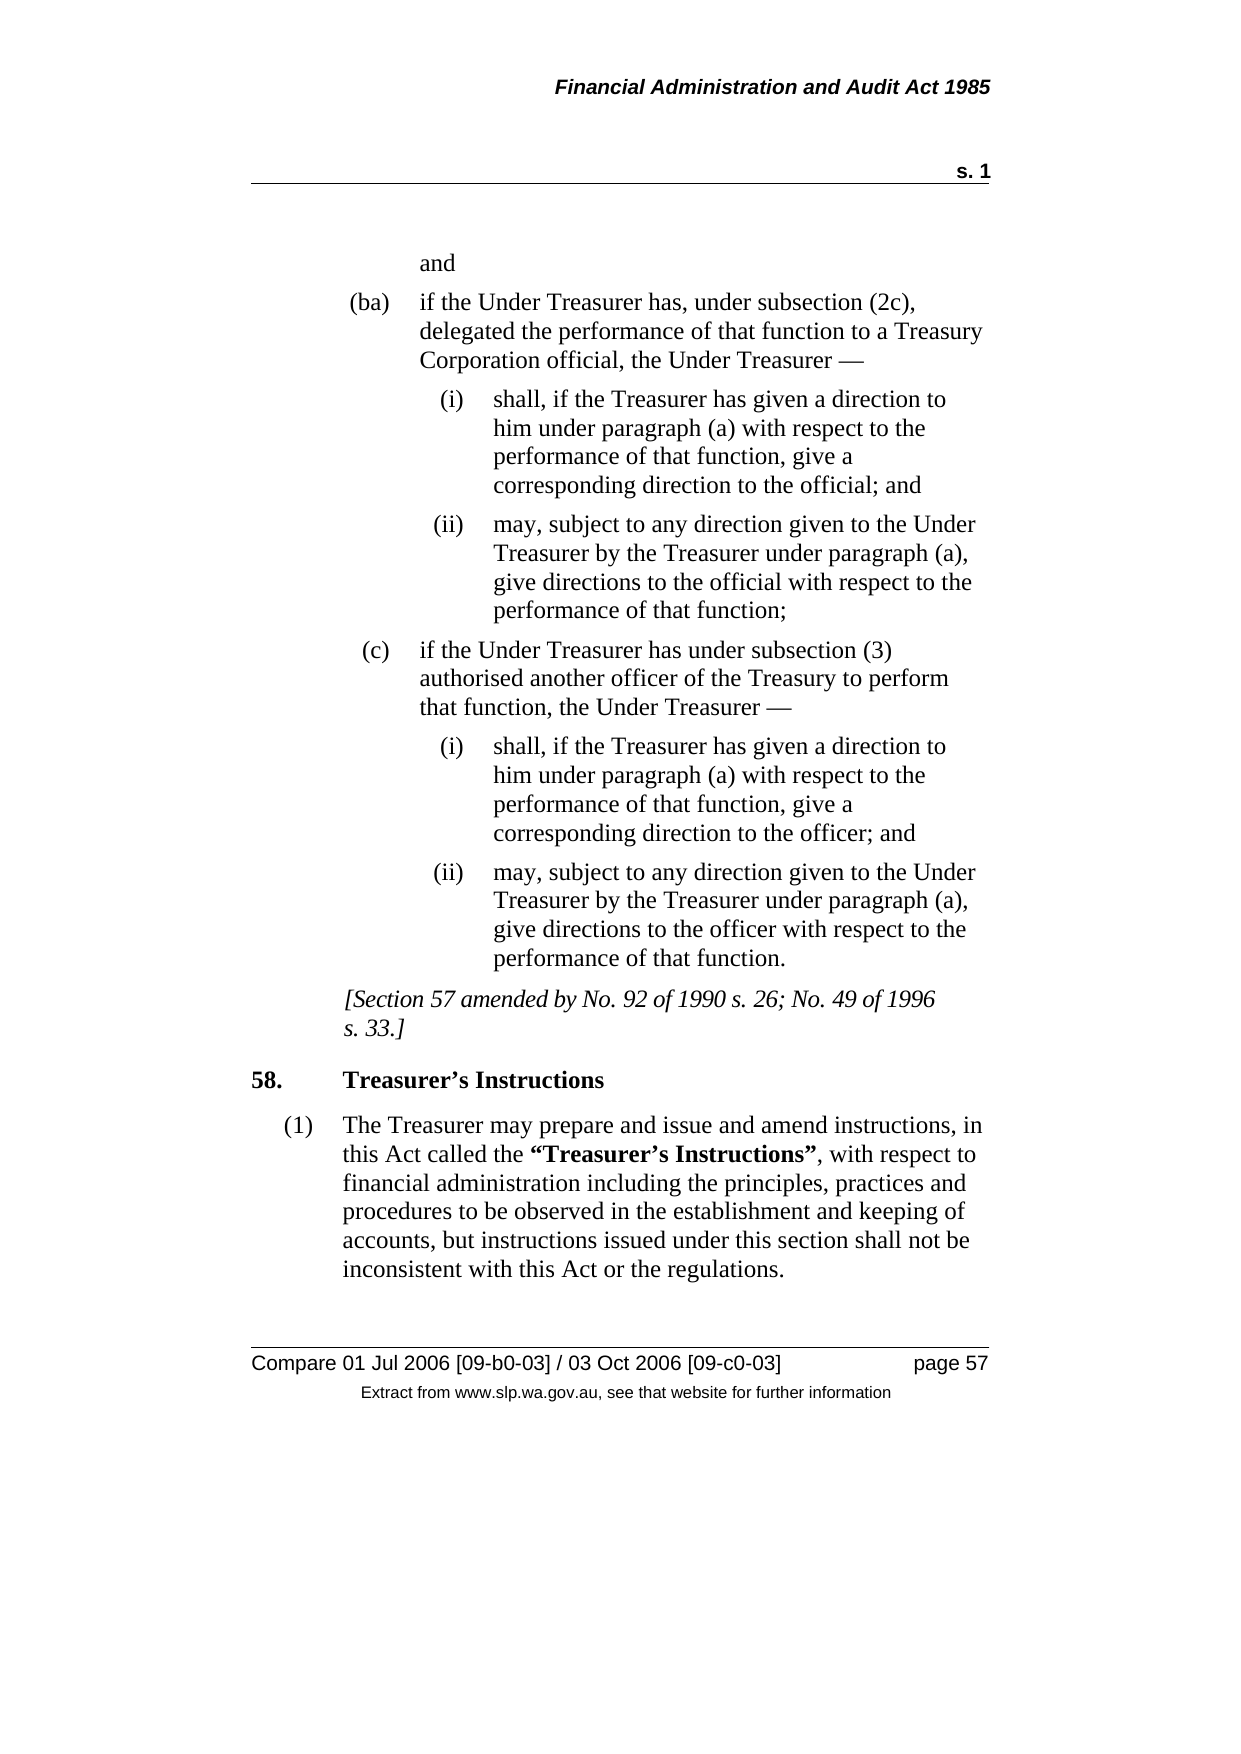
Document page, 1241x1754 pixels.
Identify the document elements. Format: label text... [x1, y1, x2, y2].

text (ba) if the Under Treasurer has, under subsection (2c), delegated the performance of that function to a Treasury Corporation official, the Under Treasurer — [251, 287, 989, 373]
subtitle 58. Treasurer’s Instructions [251, 1065, 989, 1093]
text (i) shall, if the Treasurer has given a direction to him under paragraph (a) with respect to the performance of that function, give a corresponding direction to the officer; and [251, 731, 989, 846]
text (1) The Treasurer may prepare and issue and amend instructions, in this Act called the “Treasurer’s Instructions”, with respect to financial administration including the principles, practices and procedures to be observed in the establishment and keeping of accounts, but instructions issued under this section shall not be inconsistent with this Act or the regulations. [251, 1110, 989, 1283]
text (c) if the Under Treasurer has under subsection (3) authorised another officer of the Treasury to perform that function, the Under Treasurer — [251, 635, 989, 721]
text and [251, 248, 989, 277]
text (ii) may, subject to any direction given to the Under Treasurer by the Treasurer under paragraph (a), give directions to the official with respect to the performance of that function; [251, 509, 989, 624]
text (ii) may, subject to any direction given to the Under Treasurer by the Treasurer under paragraph (a), give directions to the officer with respect to the performance of that function. [251, 857, 989, 972]
text [Section 57 amended by No. 92 of 1990 s. 26; No. 49 of 1996 s. 33.] [251, 984, 989, 1042]
text (i) shall, if the Treasurer has given a direction to him under paragraph (a) with respect to the performance of that function, give a corresponding direction to the official; and [251, 384, 989, 499]
